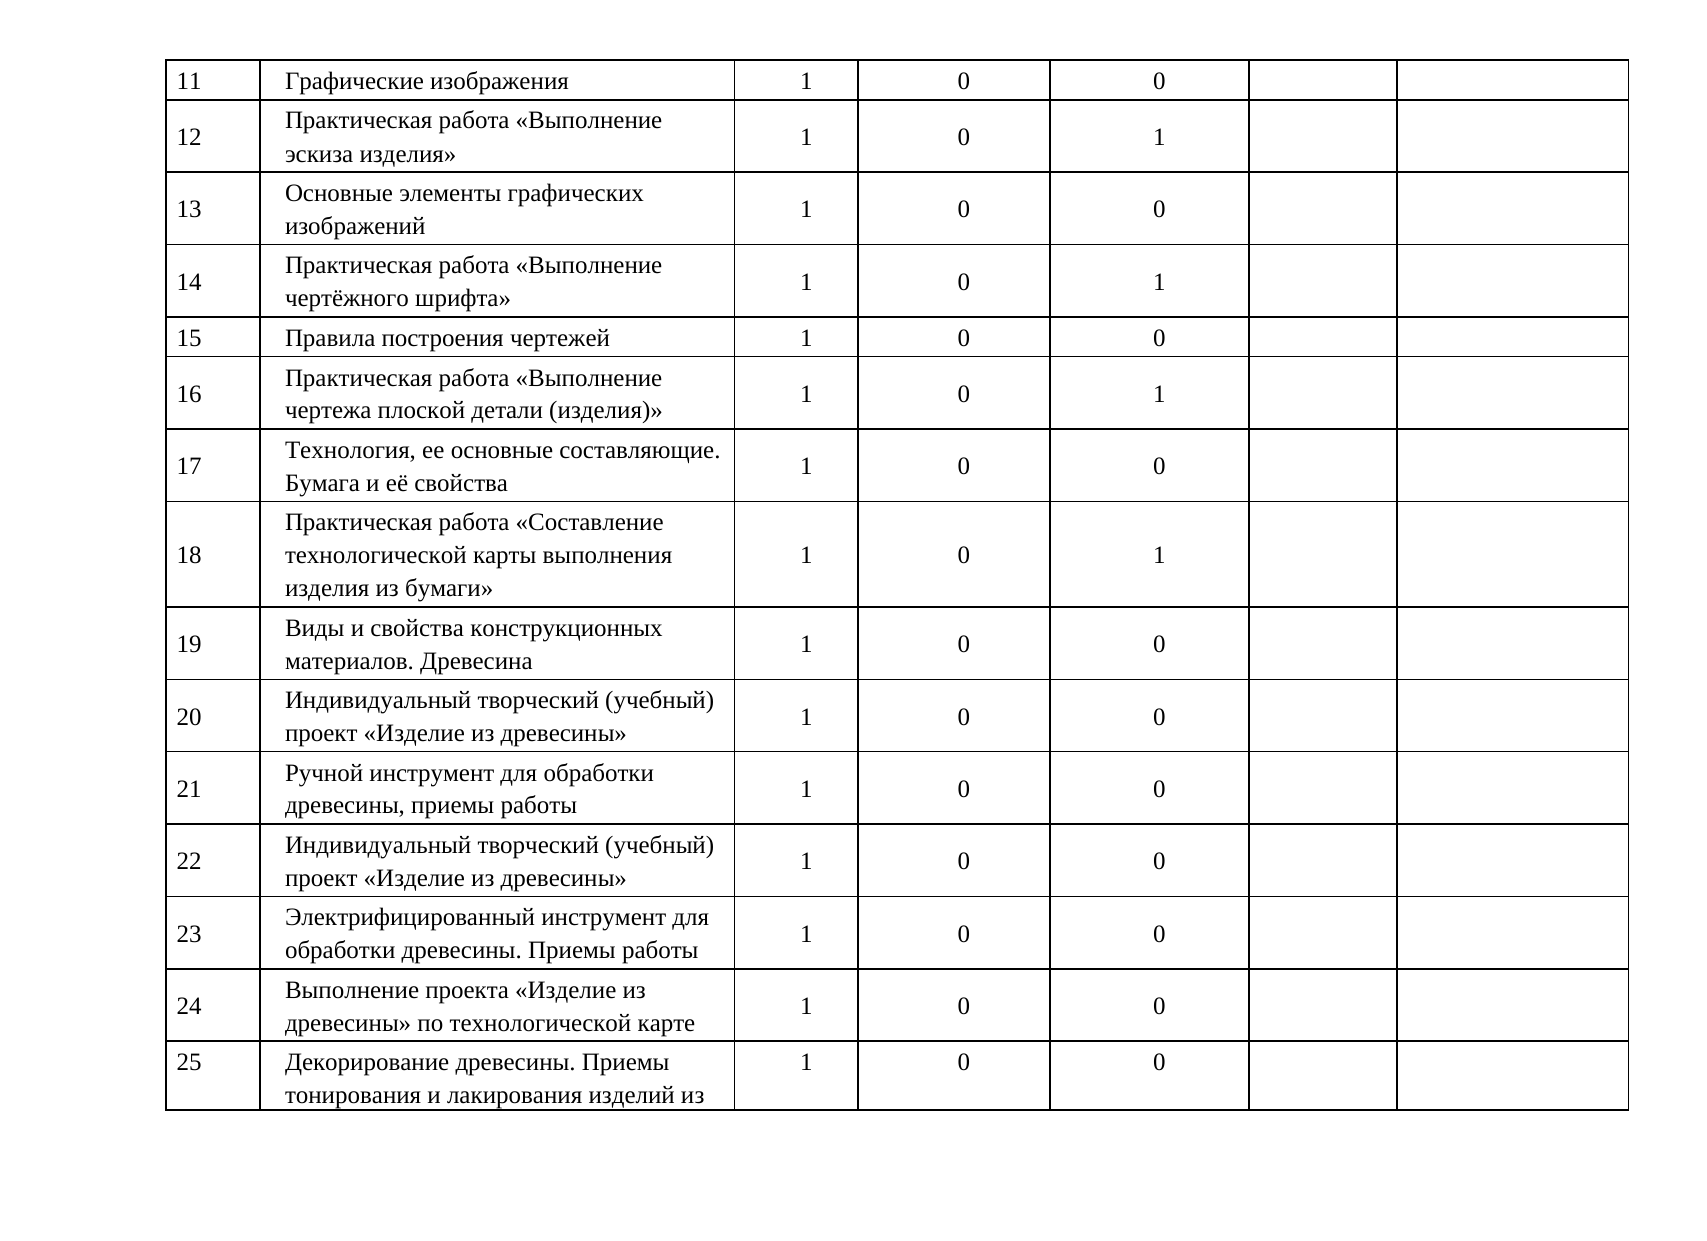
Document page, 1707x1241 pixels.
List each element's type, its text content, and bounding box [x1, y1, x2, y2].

table_cell [1398, 101, 1628, 171]
table_cell 1 [735, 101, 857, 171]
table_cell [1250, 101, 1396, 171]
table_cell Практическая работа «Выполнение чертежа плоской детали (изделия)» [261, 357, 734, 428]
table_cell 1 [1051, 357, 1248, 428]
table_cell 1 [735, 502, 857, 606]
table_cell 1 [735, 61, 857, 99]
table_cell 0 [859, 608, 1049, 678]
table_cell [1398, 245, 1628, 316]
table_cell 18 [167, 502, 259, 606]
table_cell 15 [167, 318, 259, 356]
table_cell 1 [735, 825, 857, 896]
table_cell 0 [1051, 970, 1248, 1040]
table_cell 0 [1051, 61, 1248, 99]
table_cell 0 [1051, 752, 1248, 823]
table_cell Основные элементы графических изображений [261, 173, 734, 244]
table_cell Правила построения чертежей [261, 318, 734, 356]
table_cell [1250, 970, 1396, 1040]
table_cell Виды и свойства конструкционных материалов. Древесина [261, 608, 734, 678]
table_cell 0 [859, 357, 1049, 428]
table_cell 1 [735, 608, 857, 678]
table_cell [1398, 173, 1628, 244]
table_cell [1250, 61, 1396, 99]
table_cell 1 [1051, 101, 1248, 171]
table_cell 0 [859, 1042, 1049, 1109]
table_cell 1 [735, 752, 857, 823]
table_cell Графические изображения [261, 61, 734, 99]
table_cell 17 [167, 430, 259, 501]
table_cell [1250, 430, 1396, 501]
table_cell [1250, 357, 1396, 428]
table_cell 13 [167, 173, 259, 244]
table_cell 14 [167, 245, 259, 316]
table_cell 0 [1051, 1042, 1248, 1109]
table_cell Электрифицированный инструмент для обработки древесины. Приемы работы [261, 897, 734, 968]
table_cell Практическая работа «Составление технологической карты выполнения изделия из бумаги» [261, 502, 734, 606]
table_cell 25 [167, 1042, 259, 1109]
table_cell [1250, 502, 1396, 606]
table_cell Индивидуальный творческий (учебный) проект «Изделие из древесины» [261, 825, 734, 896]
table_cell 11 [167, 61, 259, 99]
table_cell 0 [1051, 897, 1248, 968]
table_cell 0 [859, 61, 1049, 99]
table_cell [1398, 357, 1628, 428]
table_cell 24 [167, 970, 259, 1040]
table_cell [1250, 825, 1396, 896]
table_cell Технология, ее основные составляющие. Бумага и её свойства [261, 430, 734, 501]
table_cell [1398, 752, 1628, 823]
table_cell [1398, 61, 1628, 99]
table_cell 0 [1051, 430, 1248, 501]
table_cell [261, 1042, 734, 1109]
table_cell 0 [1051, 825, 1248, 896]
table_cell 0 [859, 970, 1049, 1040]
table_cell 21 [167, 752, 259, 823]
table_cell [1250, 897, 1396, 968]
table_cell 16 [167, 357, 259, 428]
table_cell 1 [1051, 245, 1248, 316]
table_cell 22 [167, 825, 259, 896]
table_cell Ручной инструмент для обработки древесины, приемы работы [261, 752, 734, 823]
table_cell Практическая работа «Выполнение чертёжного шрифта» [261, 245, 734, 316]
table_cell [1398, 680, 1628, 751]
table_cell 1 [1051, 502, 1248, 606]
table_cell [1398, 1042, 1628, 1109]
table_cell [1250, 680, 1396, 751]
table_cell 0 [1051, 680, 1248, 751]
table_cell [1250, 752, 1396, 823]
table_cell 20 [167, 680, 259, 751]
table_cell [1250, 608, 1396, 678]
table_cell 0 [859, 430, 1049, 501]
table_cell 0 [859, 752, 1049, 823]
table_cell Индивидуальный творческий (учебный) проект «Изделие из древесины» [261, 680, 734, 751]
table_cell [1398, 825, 1628, 896]
table_cell 1 [735, 897, 857, 968]
table_cell 12 [167, 101, 259, 171]
table_cell 1 [735, 1042, 857, 1109]
table_cell 0 [859, 680, 1049, 751]
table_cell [261, 970, 734, 1040]
table_cell 1 [735, 245, 857, 316]
table_cell 23 [167, 897, 259, 968]
table_cell Практическая работа «Выполнение эскиза изделия» [261, 101, 734, 171]
table_cell 0 [859, 101, 1049, 171]
table_cell 19 [167, 608, 259, 678]
table_cell [1398, 318, 1628, 356]
table_cell [1398, 897, 1628, 968]
table_cell 1 [735, 430, 857, 501]
table_cell [1398, 970, 1628, 1040]
table_cell [1250, 1042, 1396, 1109]
table_cell [1398, 430, 1628, 501]
table_cell 1 [735, 173, 857, 244]
table_cell 0 [1051, 608, 1248, 678]
table_cell 1 [735, 318, 857, 356]
table_cell [1250, 173, 1396, 244]
table_cell 1 [735, 357, 857, 428]
table_cell 1 [735, 970, 857, 1040]
table_cell [1250, 245, 1396, 316]
table_cell 0 [1051, 173, 1248, 244]
table_cell 0 [1051, 318, 1248, 356]
table_cell 0 [859, 502, 1049, 606]
table_cell 0 [859, 318, 1049, 356]
table_cell 0 [859, 897, 1049, 968]
table_cell [1250, 318, 1396, 356]
table_cell 0 [859, 245, 1049, 316]
table_cell [1398, 502, 1628, 606]
table_cell [1398, 608, 1628, 678]
table_cell 1 [735, 680, 857, 751]
table_cell 0 [859, 825, 1049, 896]
table_cell 0 [859, 173, 1049, 244]
